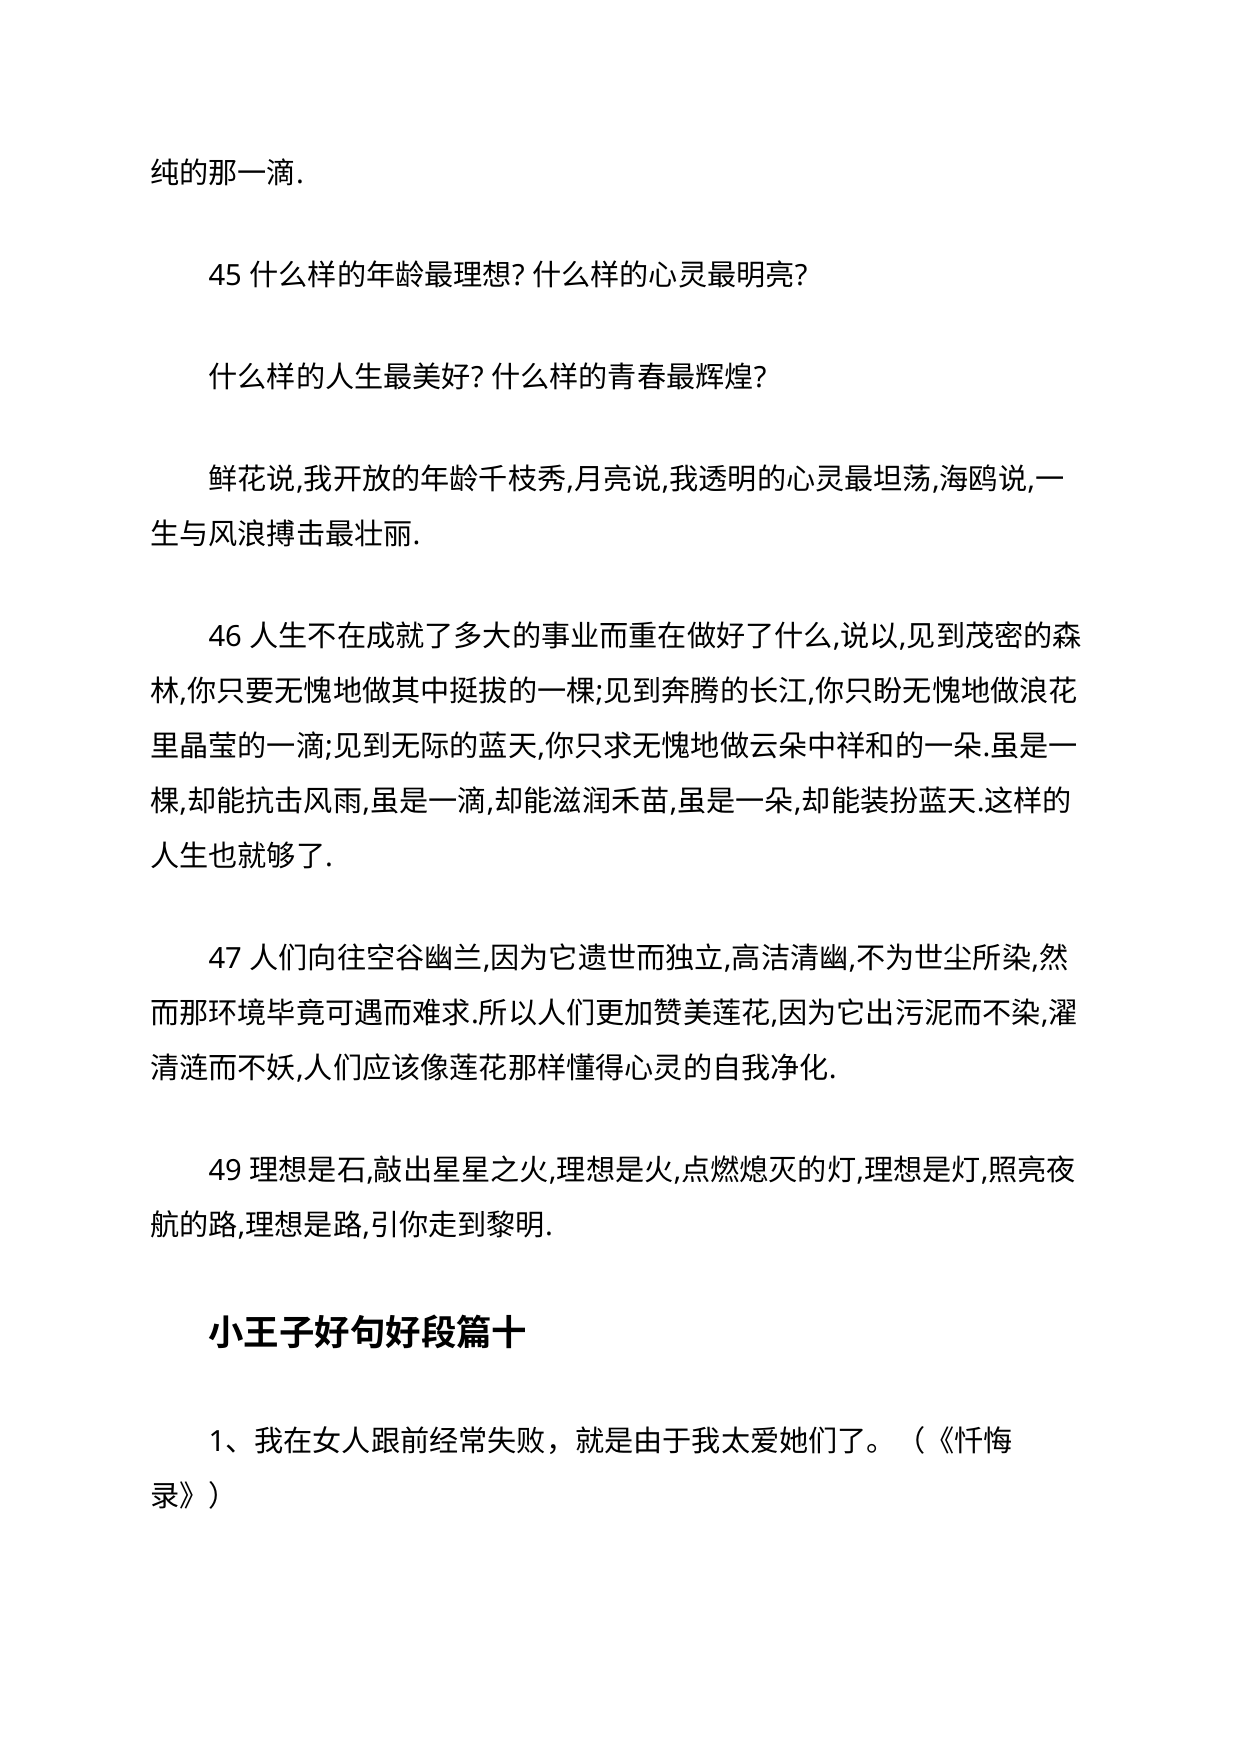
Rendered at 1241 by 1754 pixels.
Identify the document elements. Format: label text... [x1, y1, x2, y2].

text 什么样的人生最美好? 什么样的青春最辉煌? [150, 354, 1090, 396]
text 49 理想是石,敲出星星之火,理想是火,点燃熄灭的灯,理想是灯,照亮夜航的路,理想是路,引你走到黎明. [150, 1147, 1090, 1244]
text 鲜花说,我开放的年龄千枝秀,月亮说,我透明的心灵最坦荡,海鸥说,一生与风浪搏击最壮丽. [150, 456, 1090, 553]
text 47 人们向往空谷幽兰,因为它遗世而独立,高洁清幽,不为世尘所染,然而那环境毕竟可遇而难求.所以人们更加赞美莲花,因为它出污泥而不染,濯清涟而不妖,人们应该像莲花那样懂得心灵的自我净化. [150, 935, 1090, 1087]
text 小王子好句好段篇十 [150, 1304, 1090, 1355]
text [150, 150, 1090, 192]
text 46 人生不在成就了多大的事业而重在做好了什么,说以,见到茂密的森林,你只要无愧地做其中挺拔的一棵;见到奔腾的长江,你只盼无愧地做浪花里晶莹的一滴;见到无际的蓝天,你只求无愧地做云朵中祥和的一朵.虽是一棵,却能抗击风雨,虽是一滴,却能滋润禾苗,虽是一朵,却能装扮蓝天.这样的人生也就够了. [150, 613, 1090, 875]
text 1、我在女人跟前经常失败，就是由于我太爱她们了。（《忏悔录》） [150, 1417, 1090, 1514]
text 45 什么样的年龄最理想? 什么样的心灵最明亮? [150, 252, 1090, 294]
